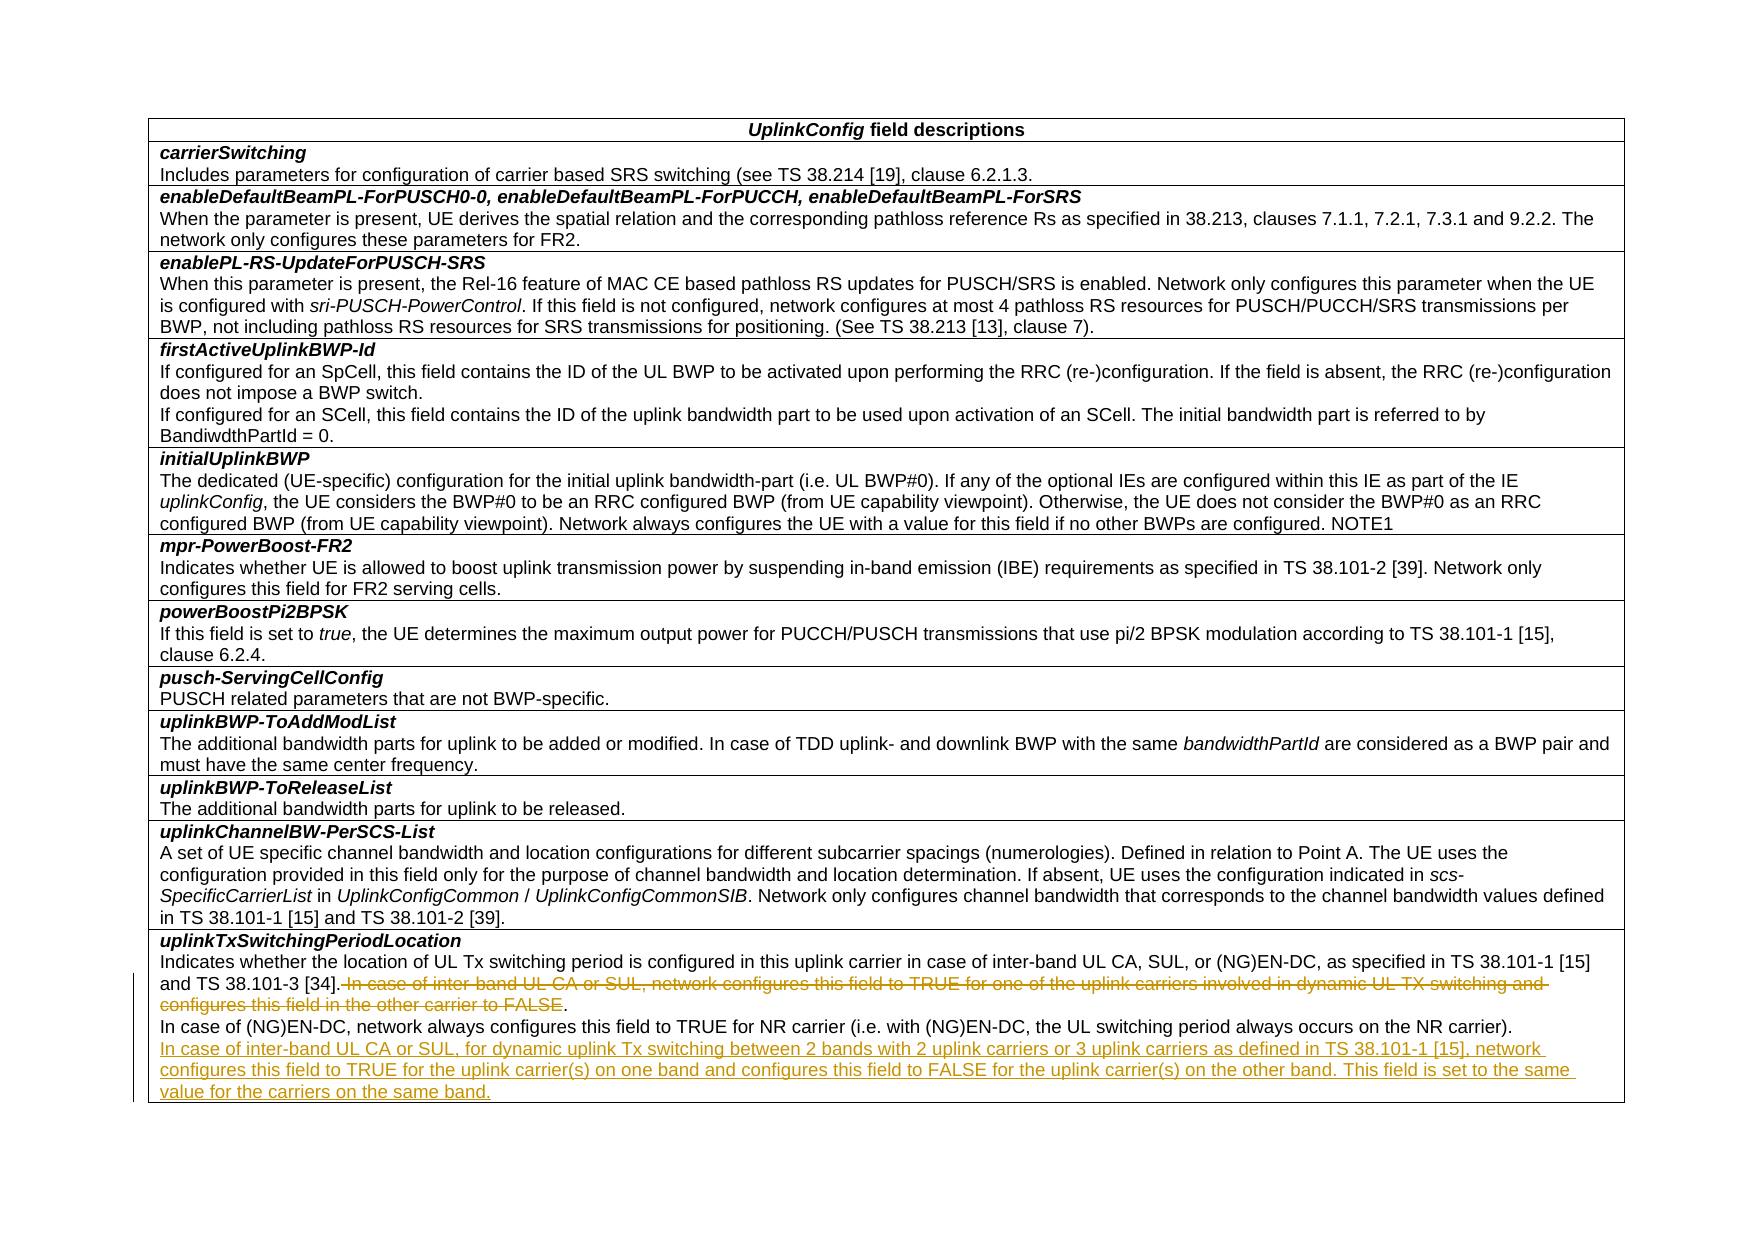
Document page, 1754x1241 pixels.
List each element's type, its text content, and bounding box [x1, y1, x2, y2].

table_cell uplinkChannelBW-PerSCS-List A set of UE specific channel bandwidth and location configurations for different subcarrier spacings (numerologies). Defined in relation to Point A. The UE uses the configuration provided in this field only for the purpose of channel bandwidth and location determination. If absent, UE uses the configuration indicated in scs-SpecificCarrierList in UplinkConfigCommon / UplinkConfigCommonSIB. Network only configures channel bandwidth that corresponds to the channel bandwidth values defined in TS 38.101-1 [15] and TS 38.101-2 [39]. [149, 821, 1624, 928]
table_cell initialUplinkBWP The dedicated (UE-specific) configuration for the initial uplink bandwidth-part (i.e. UL BWP#0). If any of the optional IEs are configured within this IE as part of the IE uplinkConfig, the UE considers the BWP#0 to be an RRC configured BWP (from UE capability viewpoint). Otherwise, the UE does not consider the BWP#0 as an RRC configured BWP (from UE capability viewpoint). Network always configures the UE with a value for this field if no other BWPs are configured. NOTE1 [149, 448, 1624, 534]
table_cell firstActiveUplinkBWP-Id If configured for an SpCell, this field contains the ID of the UL BWP to be activated upon performing the RRC (re-)configuration. If the field is absent, the RRC (re-)configuration does not impose a BWP switch. If configured for an SCell, this field contains the ID of the uplink bandwidth part to be used upon activation of an SCell. The initial bandwidth part is referred to by BandiwdthPartId = 0. [149, 339, 1624, 447]
table_cell uplinkBWP-ToAddModList The additional bandwidth parts for uplink to be added or modified. In case of TDD uplink- and downlink BWP with the same bandwidthPartId are considered as a BWP pair and must have the same center frequency. [149, 711, 1624, 775]
table_cell mpr-PowerBoost-FR2 Indicates whether UE is allowed to boost uplink transmission power by suspending in-band emission (IBE) requirements as specified in TS 38.101-2 [39]. Network only configures this field for FR2 serving cells. [149, 535, 1624, 600]
table_cell enablePL-RS-UpdateForPUSCH-SRS When this parameter is present, the Rel-16 feature of MAC CE based pathloss RS updates for PUSCH/SRS is enabled. Network only configures this parameter when the UE is configured with sri-PUSCH-PowerControl. If this field is not configured, network configures at most 4 pathloss RS resources for PUSCH/PUCCH/SRS transmissions per BWP, not including pathloss RS resources for SRS transmissions for positioning. (See TS 38.213 [13], clause 7). [149, 252, 1624, 338]
table_header UplinkConfig field descriptions [149, 119, 1624, 141]
table_cell powerBoostPi2BPSK If this field is set to true, the UE determines the maximum output power for PUCCH/PUSCH transmissions that use pi/2 BPSK modulation according to TS 38.101-1 [15], clause 6.2.4. [149, 601, 1624, 666]
table_cell enableDefaultBeamPL-ForPUSCH0-0, enableDefaultBeamPL-ForPUCCH, enableDefaultBeamPL-ForSRS When the parameter is present, UE derives the spatial relation and the corresponding pathloss reference Rs as specified in 38.213, clauses 7.1.1, 7.2.1, 7.3.1 and 9.2.2. The network only configures these parameters for FR2. [149, 186, 1624, 251]
table_cell pusch-ServingCellConfig PUSCH related parameters that are not BWP-specific. [149, 667, 1624, 710]
table_cell uplinkTxSwitchingPeriodLocation Indicates whether the location of UL Tx switching period is configured in this uplink carrier in case of inter-band UL CA, SUL, or (NG)EN-DC, as specified in TS 38.101-1 [15] and TS 38.101-3 [34].. In case of (NG)EN-DC, network always configures this field to TRUE for NR carrier (i.e. with (NG)EN-DC, the UL switching period always occurs on the NR carrier). [149, 930, 1624, 1102]
table_cell carrierSwitching Includes parameters for configuration of carrier based SRS switching (see TS 38.214 [19], clause 6.2.1.3. [149, 142, 1624, 185]
table_cell uplinkBWP-ToReleaseList The additional bandwidth parts for uplink to be released. [149, 776, 1624, 819]
